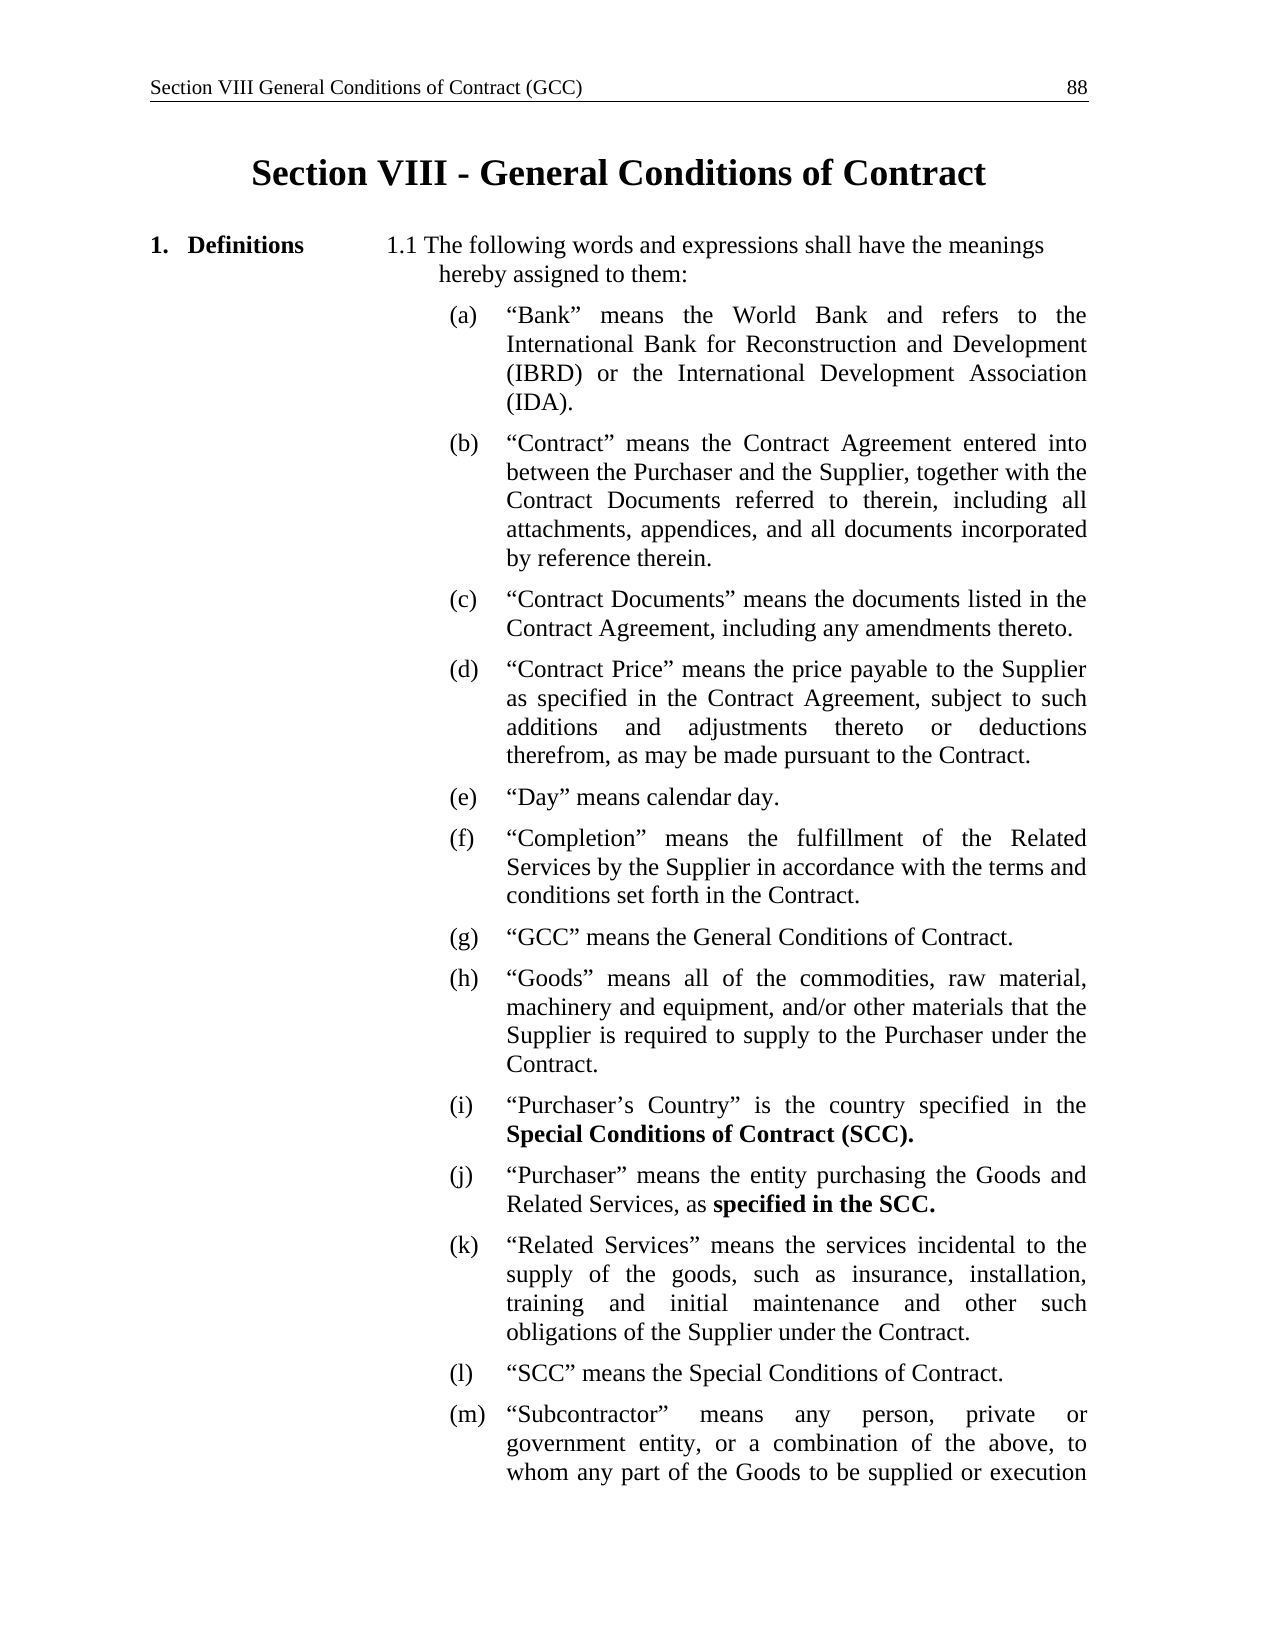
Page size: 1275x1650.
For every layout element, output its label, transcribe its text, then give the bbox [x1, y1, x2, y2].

table_header Definitions [139, 218, 375, 1486]
text Section VIII - General Conditions of Contract [150, 150, 1087, 193]
